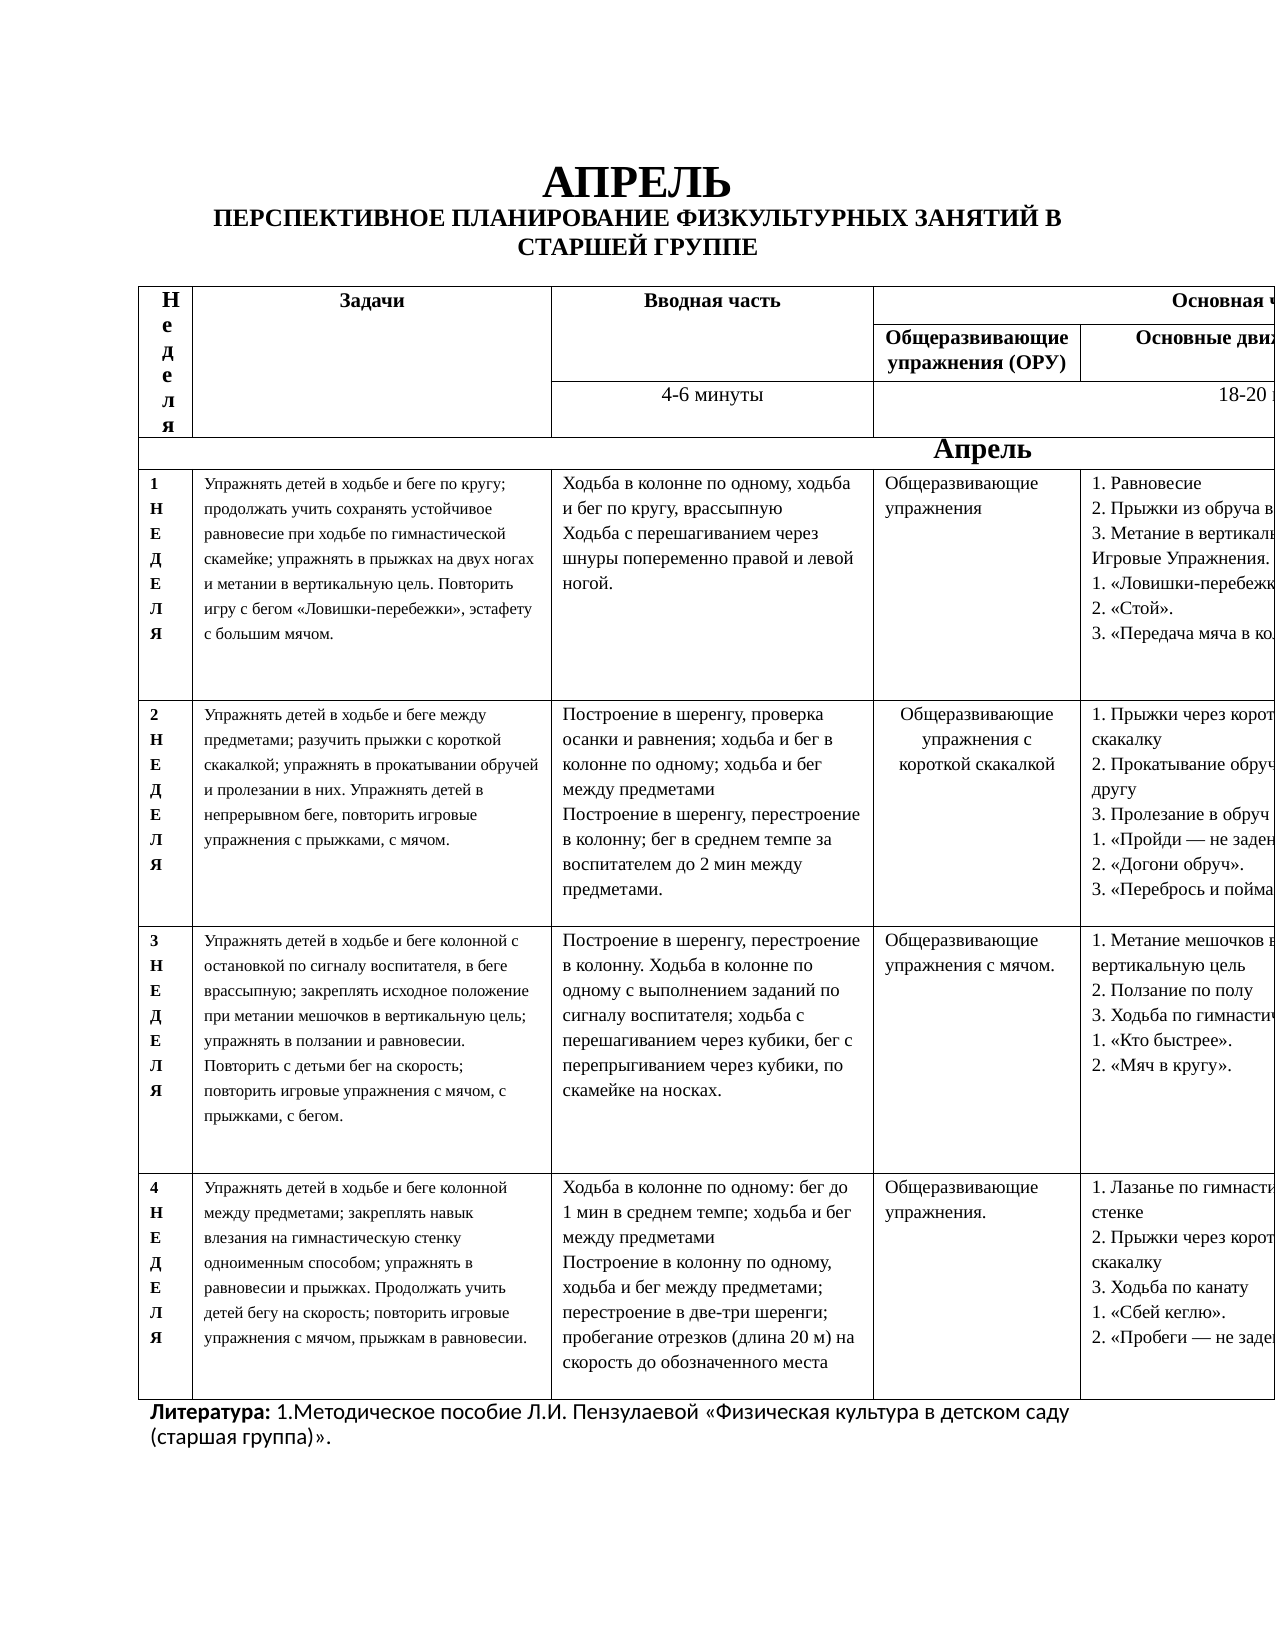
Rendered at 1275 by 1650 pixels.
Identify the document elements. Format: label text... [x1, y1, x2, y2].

text Литература: 1.Методическое пособие Л.И. Пензулаевой «Физическая культура в детском саду (старшая группа)». [150, 1400, 1125, 1450]
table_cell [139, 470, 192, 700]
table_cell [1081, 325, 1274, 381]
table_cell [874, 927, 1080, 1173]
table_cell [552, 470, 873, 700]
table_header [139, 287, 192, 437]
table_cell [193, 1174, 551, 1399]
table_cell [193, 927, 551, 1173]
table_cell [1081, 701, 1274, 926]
text ПЕРСПЕКТИВНОЕ ПЛАНИРОВАНИЕ ФИЗКУЛЬТУРНЫХ ЗАНЯТИЙ В СТАРШЕЙ ГРУППЕ [150, 204, 1125, 261]
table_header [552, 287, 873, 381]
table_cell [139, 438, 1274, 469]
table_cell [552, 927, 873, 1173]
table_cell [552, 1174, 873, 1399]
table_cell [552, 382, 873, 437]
text АПРЕЛЬ [150, 175, 1125, 204]
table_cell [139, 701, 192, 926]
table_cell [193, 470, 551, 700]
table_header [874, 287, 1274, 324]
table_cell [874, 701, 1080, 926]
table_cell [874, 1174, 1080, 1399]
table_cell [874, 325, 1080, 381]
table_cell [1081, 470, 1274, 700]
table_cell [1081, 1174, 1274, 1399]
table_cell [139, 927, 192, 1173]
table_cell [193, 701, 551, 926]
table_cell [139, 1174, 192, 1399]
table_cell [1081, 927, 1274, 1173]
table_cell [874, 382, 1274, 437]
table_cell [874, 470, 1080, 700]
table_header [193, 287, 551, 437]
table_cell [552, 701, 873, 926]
